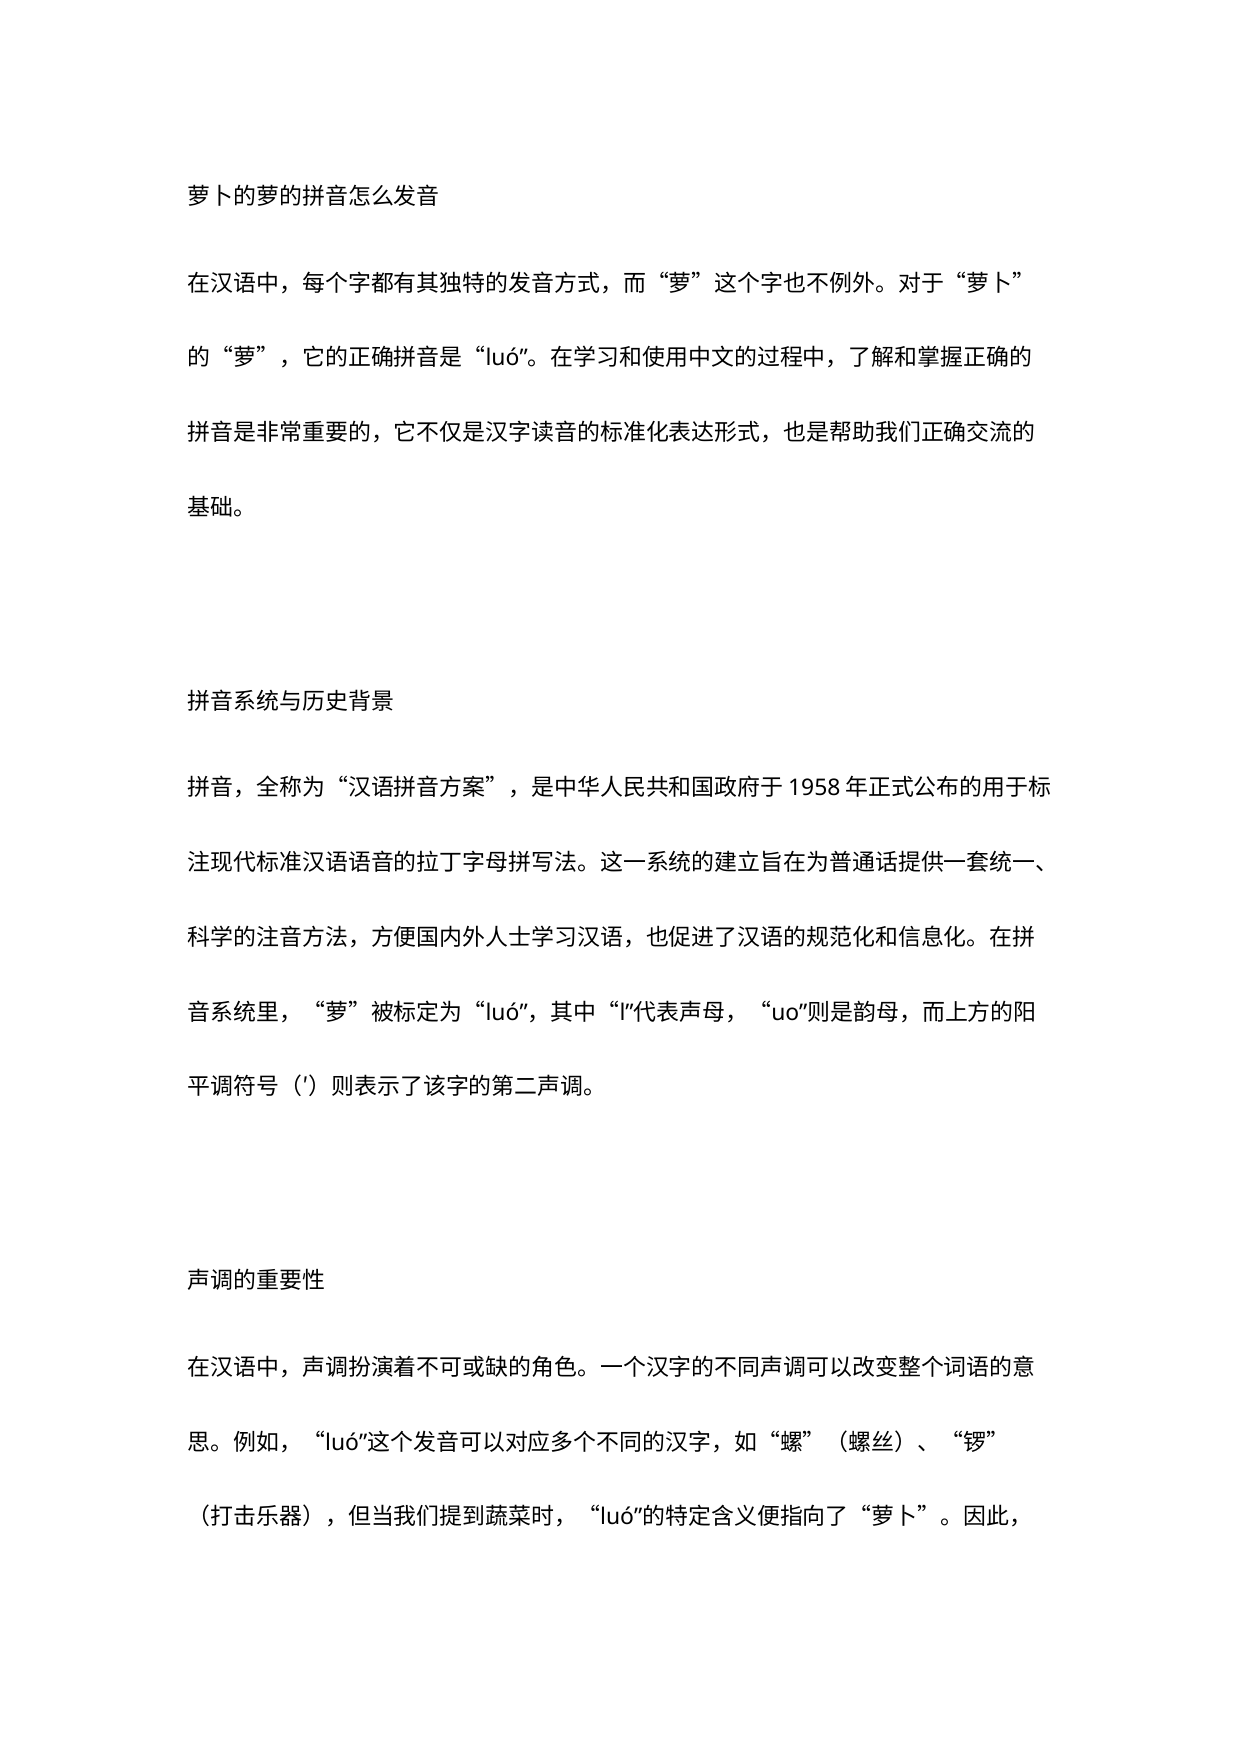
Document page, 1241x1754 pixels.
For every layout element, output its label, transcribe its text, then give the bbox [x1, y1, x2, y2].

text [187, 1333, 1053, 1547]
text 拼音系统与历史背景 [187, 667, 1053, 732]
text 萝卜的萝的拼音怎么发音 [187, 162, 1053, 227]
text 声调的重要性 [187, 1246, 1053, 1311]
text 拼音，全称为“汉语拼音方案”，是中华人民共和国政府于1958年正式公布的用于标注现代标准汉语语音的拉丁字母拼写法。这一系统的建立旨在为普通话提供一套统一、科学的注音方法，方便国内外人士学习汉语，也促进了汉语的规范化和信息化。在拼音系统里，“萝”被标定为“luó”，其中“l”代表声母，“uo”则是韵母，而上方的阳平调符号（′）则表示了该字的第二声调。 [187, 753, 1053, 1117]
text 在汉语中，每个字都有其独特的发音方式，而“萝”这个字也不例外。对于“萝卜”的“萝”，它的正确拼音是“luó”。在学习和使用中文的过程中，了解和掌握正确的拼音是非常重要的，它不仅是汉字读音的标准化表达形式，也是帮助我们正确交流的基础。 [187, 248, 1053, 538]
